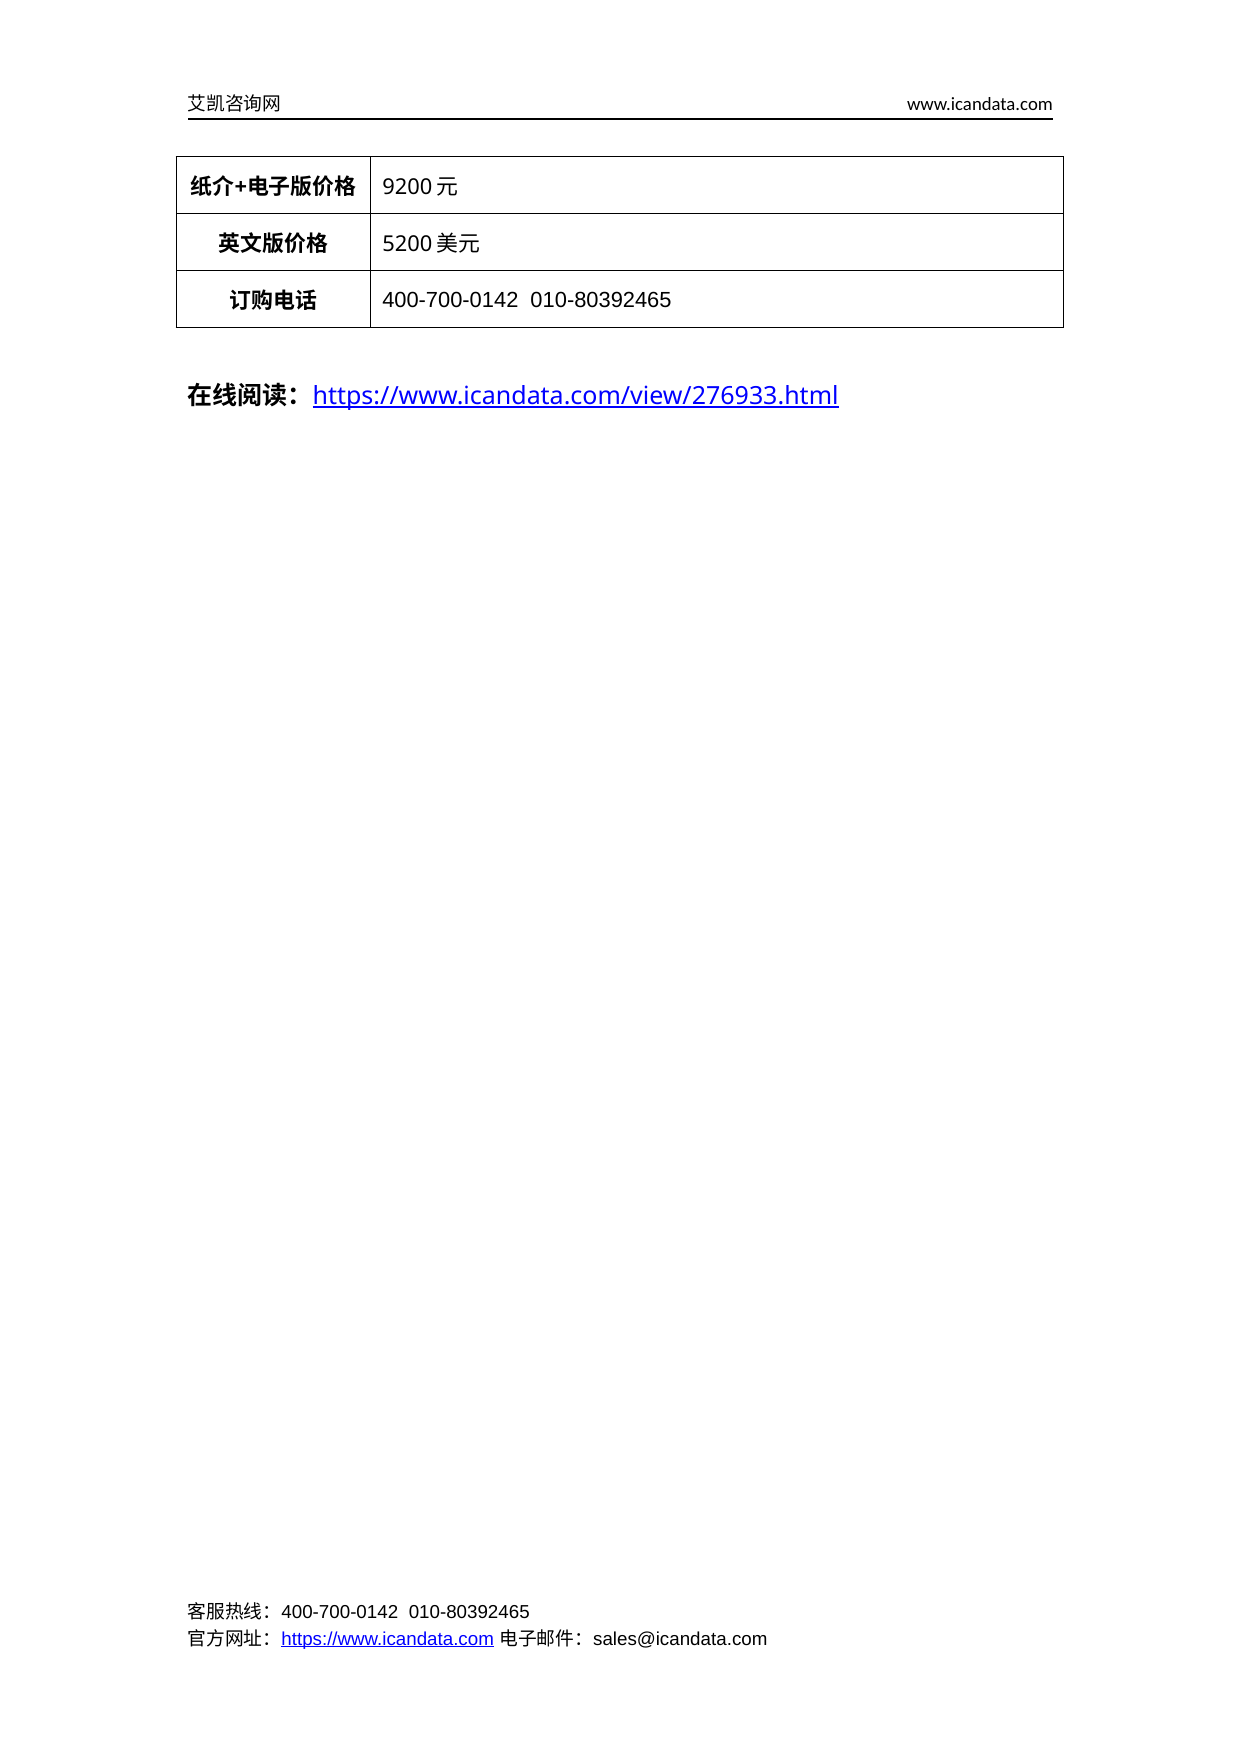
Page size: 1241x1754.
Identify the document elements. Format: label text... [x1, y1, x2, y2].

table_cell 订购电话 [177, 271, 370, 327]
table_cell 英文版价格 [177, 214, 370, 270]
text 在线阅读：https://www.icandata.com/view/276933.html [187, 361, 1053, 426]
table_cell 400-700-0142 010-80392465 [371, 271, 1063, 327]
table_cell 纸介+电子版价格 [177, 157, 370, 213]
table_cell 5200美元 [371, 214, 1063, 270]
table_cell 9200元 [371, 157, 1063, 213]
